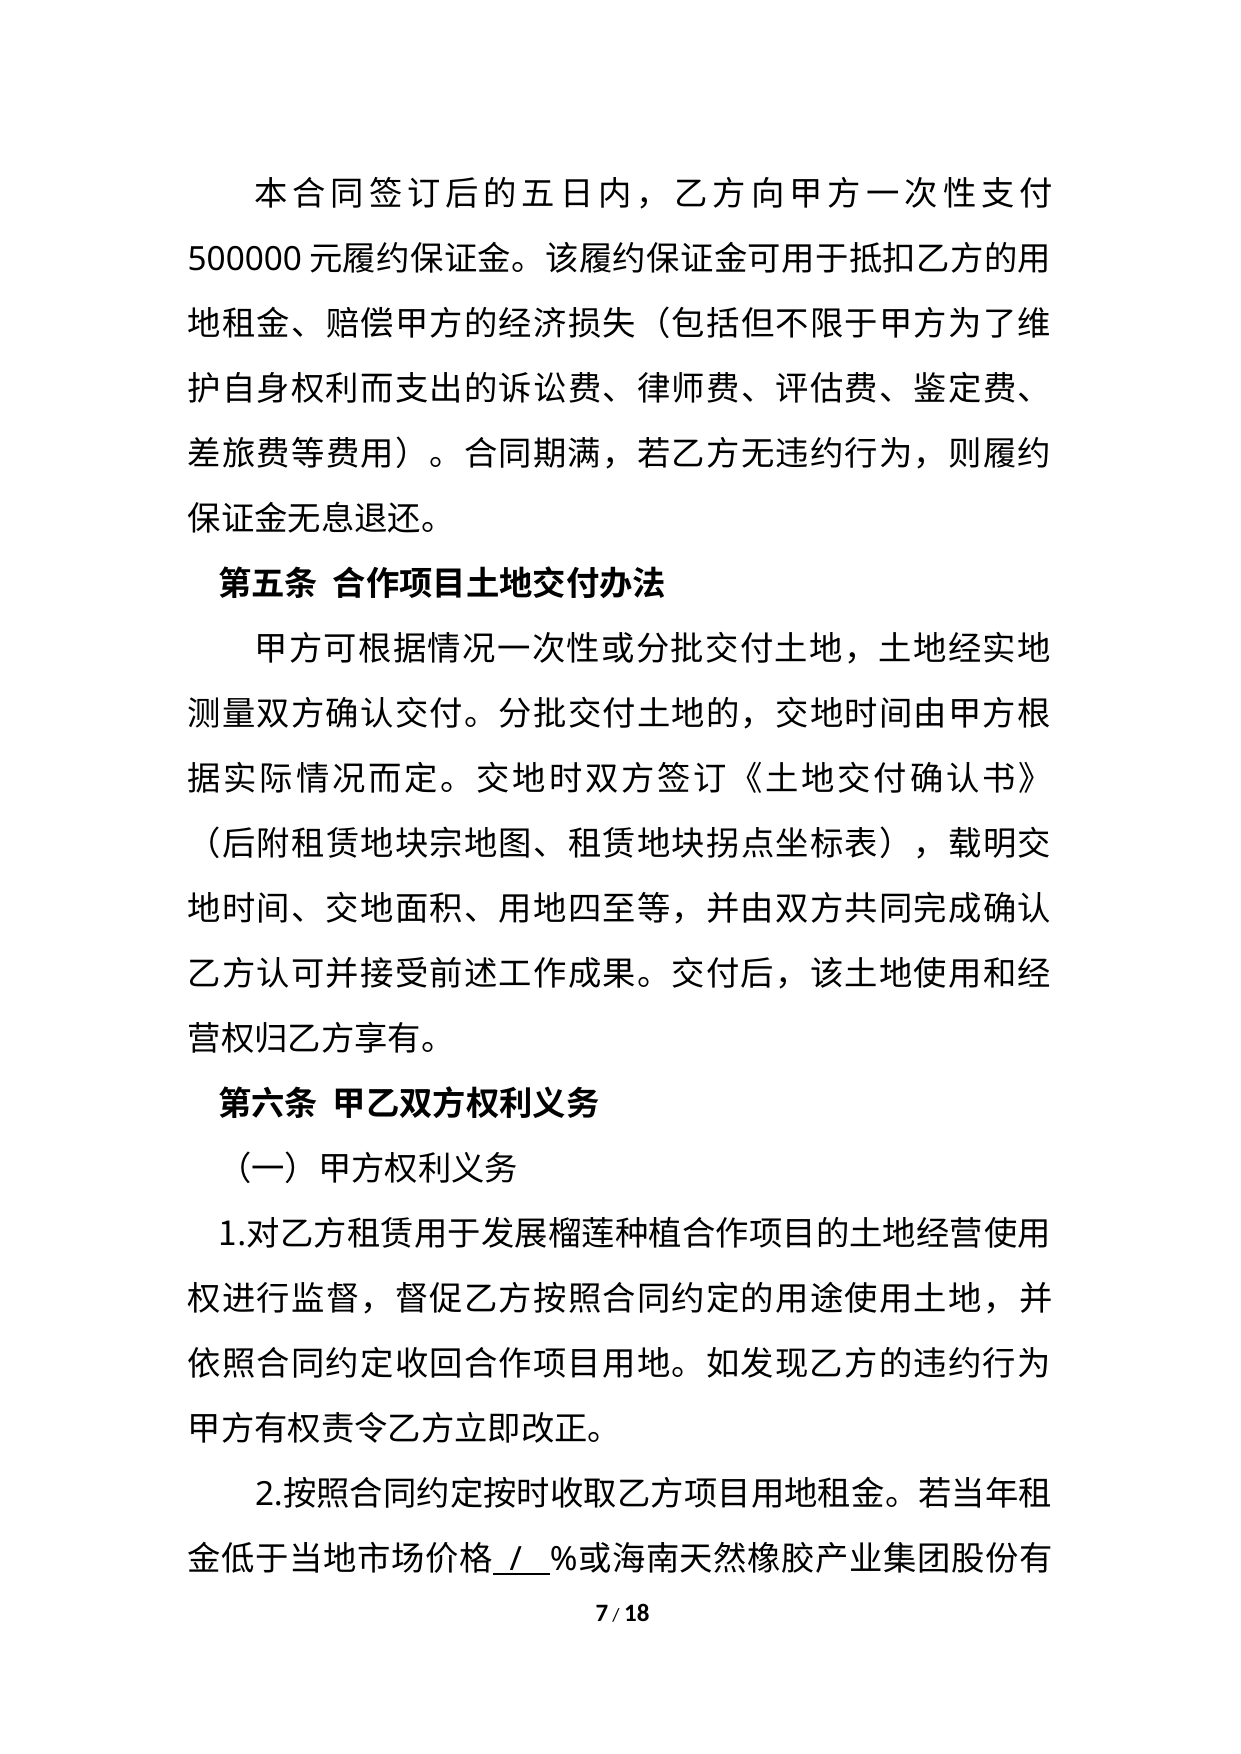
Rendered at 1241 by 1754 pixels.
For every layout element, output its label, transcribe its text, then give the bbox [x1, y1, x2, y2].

text 本合同签订后的五日内，乙方向甲方一次性支付 500000元履约保证金。该履约保证金可用于抵扣乙方的用地租金、赔偿甲方的经济损失（包括但不限于甲方为了维护自身权利而支出的诉讼费、律师费、评估费、鉴定费、差旅费等费用）。合同期满，若乙方无违约行为，则履约保证金无息退还。 [187, 158, 1053, 548]
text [187, 1458, 1053, 1588]
text 第六条 甲乙双方权利义务 [187, 1068, 1053, 1133]
text 第五条 合作项目土地交付办法 [187, 548, 1053, 613]
text 甲方可根据情况一次性或分批交付土地，土地经实地测量双方确认交付。分批交付土地的，交地时间由甲方根据实际情况而定。交地时双方签订《土地交付确认书》（后附租赁地块宗地图、租赁地块拐点坐标表），载明交地时间、交地面积、用地四至等，并由双方共同完成确认，乙方认可并接受前述工作成果。交付后，该土地使用和经营权归乙方享有。 [187, 613, 1053, 1068]
text 1.对乙方租赁用于发展榴莲种植合作项目的土地经营使用权进行监督，督促乙方按照合同约定的用途使用土地，并依照合同约定收回合作项目用地。如发现乙方的违约行为，甲方有权责令乙方立即改正。 [187, 1198, 1053, 1458]
text （一）甲方权利义务 [187, 1133, 1053, 1198]
